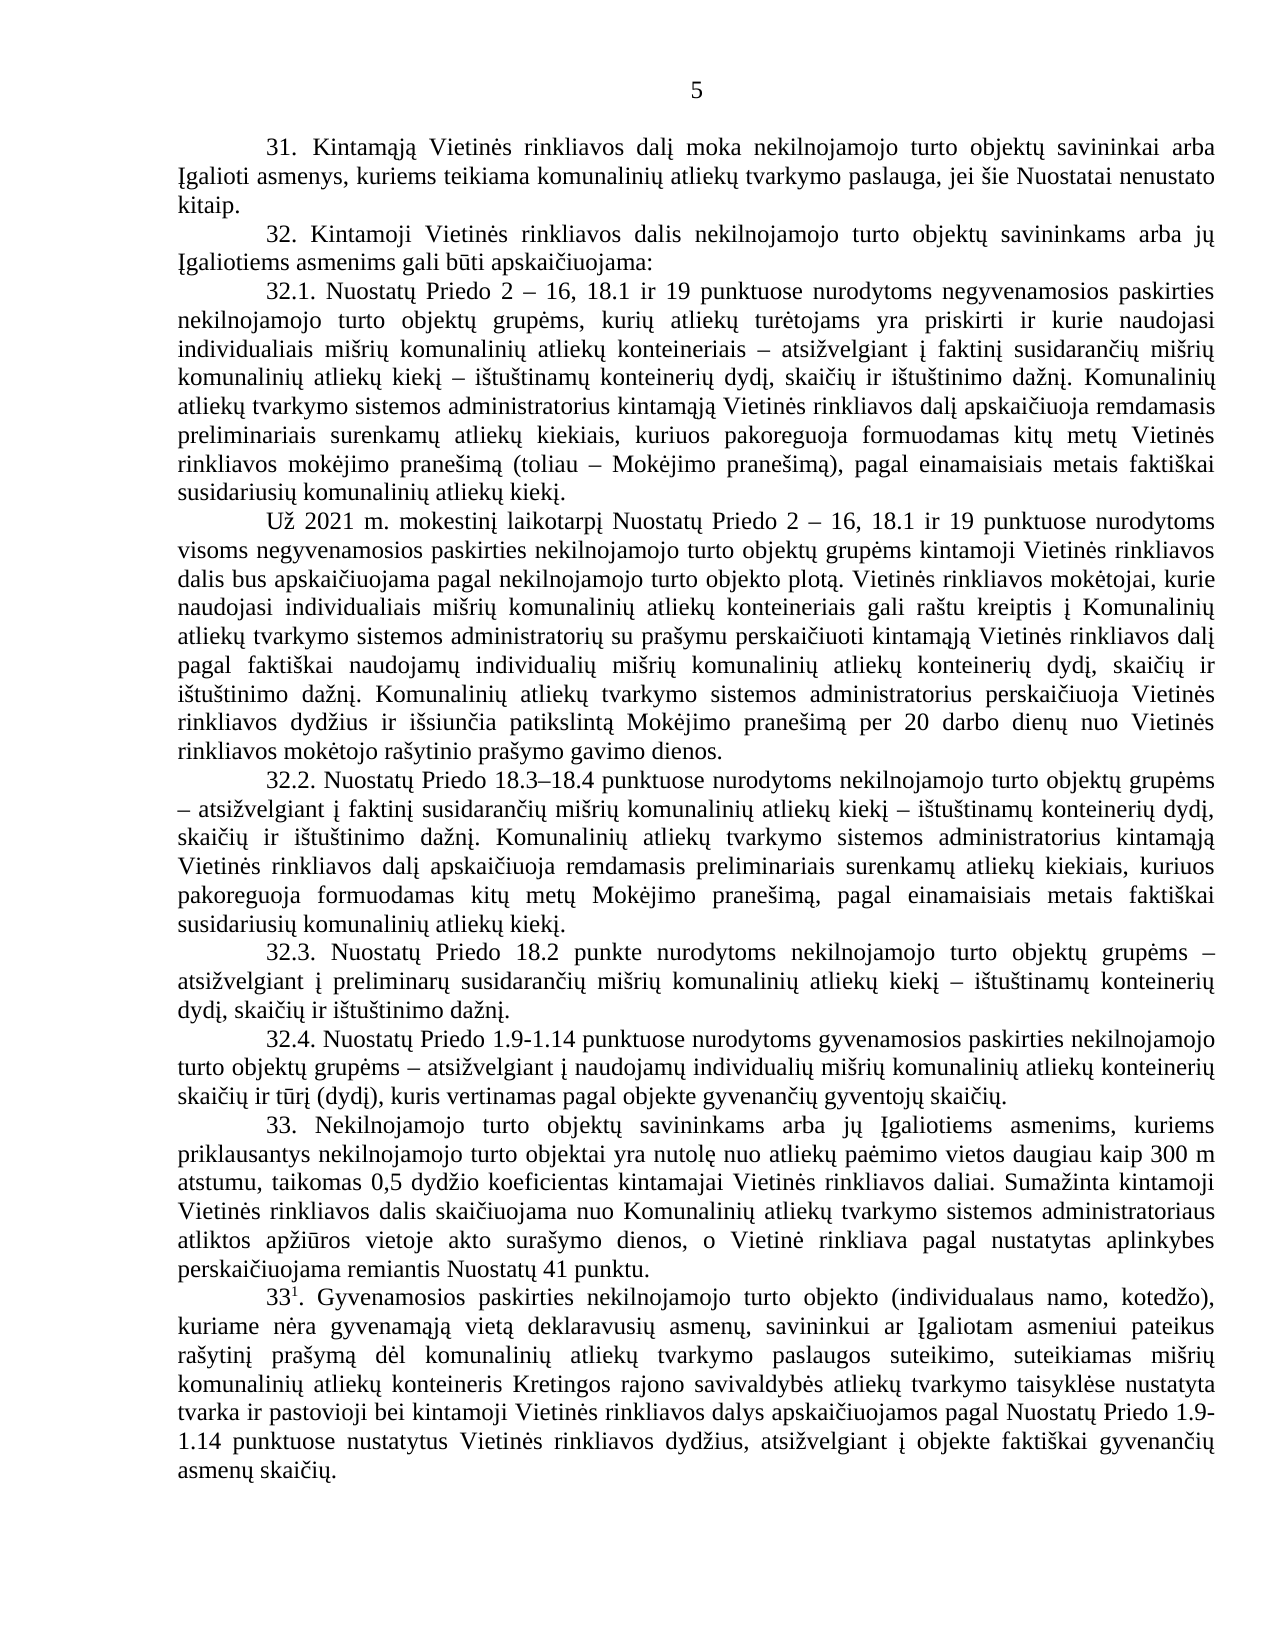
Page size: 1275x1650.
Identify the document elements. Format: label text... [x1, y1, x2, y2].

text Už 2021 m. mokestinį laikotarpį Nuostatų Priedo 2 – 16, 18.1 ir 19 punktuose nurodytoms visoms negyvenamosios paskirties nekilnojamojo turto objektų grupėms kintamoji Vietinės rinkliavos dalis bus apskaičiuojama pagal nekilnojamojo turto objekto plotą. Vietinės rinkliavos mokėtojai, kurie naudojasi individualiais mišrių komunalinių atliekų konteineriais gali raštu kreiptis į Komunalinių atliekų tvarkymo sistemos administratorių su prašymu perskaičiuoti kintamąją Vietinės rinkliavos dalį pagal faktiškai naudojamų individualių mišrių komunalinių atliekų konteinerių dydį, skaičių ir ištuštinimo dažnį. Komunalinių atliekų tvarkymo sistemos administratorius perskaičiuoja Vietinės rinkliavos dydžius ir išsiunčia patikslintą Mokėjimo pranešimą per 20 darbo dienų nuo Vietinės rinkliavos mokėtojo rašytinio prašymo gavimo dienos. [177, 506, 1216, 765]
text 32.4. Nuostatų Priedo 1.9-1.14 punktuose nurodytoms gyvenamosios paskirties nekilnojamojo turto objektų grupėms – atsižvelgiant į naudojamų individualių mišrių komunalinių atliekų konteinerių skaičių ir tūrį (dydį), kuris vertinamas pagal objekte gyvenančių gyventojų skaičių. [177, 1024, 1216, 1110]
text 32.3. Nuostatų Priedo 18.2 punkte nurodytoms nekilnojamojo turto objektų grupėms – atsižvelgiant į preliminarų susidarančių mišrių komunalinių atliekų kiekį – ištuštinamų konteinerių dydį, skaičių ir ištuštinimo dažnį. [177, 937, 1216, 1024]
text 31. Kintamąją Vietinės rinkliavos dalį moka nekilnojamojo turto objektų savininkai arba Įgalioti asmenys, kuriems teikiama komunalinių atliekų tvarkymo paslauga, jei šie Nuostatai nenustato kitaip. [177, 132, 1216, 219]
text 331. Gyvenamosios paskirties nekilnojamojo turto objekto (individualaus namo, kotedžo), kuriame nėra gyvenamąją vietą deklaravusių asmenų, savininkui ar Įgaliotam asmeniui pateikus rašytinį prašymą dėl komunalinių atliekų tvarkymo paslaugos suteikimo, suteikiamas mišrių komunalinių atliekų konteineris Kretingos rajono savivaldybės atliekų tvarkymo taisyklėse nustatyta tvarka ir pastovioji bei kintamoji Vietinės rinkliavos dalys apskaičiuojamos pagal Nuostatų Priedo 1.9-1.14 punktuose nustatytus Vietinės rinkliavos dydžius, atsižvelgiant į objekte faktiškai gyvenančių asmenų skaičių. [177, 1282, 1216, 1484]
text 33. Nekilnojamojo turto objektų savininkams arba jų Įgaliotiems asmenims, kuriems priklausantys nekilnojamojo turto objektai yra nutolę nuo atliekų paėmimo vietos daugiau kaip 300 m atstumu, taikomas 0,5 dydžio koeficientas kintamajai Vietinės rinkliavos daliai. Sumažinta kintamoji Vietinės rinkliavos dalis skaičiuojama nuo Komunalinių atliekų tvarkymo sistemos administratoriaus atliktos apžiūros vietoje akto surašymo dienos, o Vietinė rinkliava pagal nustatytas aplinkybes perskaičiuojama remiantis Nuostatų 41 punktu. [177, 1110, 1216, 1282]
text 32. Kintamoji Vietinės rinkliavos dalis nekilnojamojo turto objektų savininkams arba jų Įgaliotiems asmenims gali būti apskaičiuojama: [177, 219, 1216, 276]
text 32.1. Nuostatų Priedo 2 – 16, 18.1 ir 19 punktuose nurodytoms negyvenamosios paskirties nekilnojamojo turto objektų grupėms, kurių atliekų turėtojams yra priskirti ir kurie naudojasi individualiais mišrių komunalinių atliekų konteineriais – atsižvelgiant į faktinį susidarančių mišrių komunalinių atliekų kiekį – ištuštinamų konteinerių dydį, skaičių ir ištuštinimo dažnį. Komunalinių atliekų tvarkymo sistemos administratorius kintamąją Vietinės rinkliavos dalį apskaičiuoja remdamasis preliminariais surenkamų atliekų kiekiais, kuriuos pakoreguoja formuodamas kitų metų Vietinės rinkliavos mokėjimo pranešimą (toliau – Mokėjimo pranešimą), pagal einamaisiais metais faktiškai susidariusių komunalinių atliekų kiekį. [177, 276, 1216, 506]
text 32.2. Nuostatų Priedo 18.3–18.4 punktuose nurodytoms nekilnojamojo turto objektų grupėms – atsižvelgiant į faktinį susidarančių mišrių komunalinių atliekų kiekį – ištuštinamų konteinerių dydį, skaičių ir ištuštinimo dažnį. Komunalinių atliekų tvarkymo sistemos administratorius kintamąją Vietinės rinkliavos dalį apskaičiuoja remdamasis preliminariais surenkamų atliekų kiekiais, kuriuos pakoreguoja formuodamas kitų metų Mokėjimo pranešimą, pagal einamaisiais metais faktiškai susidariusių komunalinių atliekų kiekį. [177, 765, 1216, 937]
